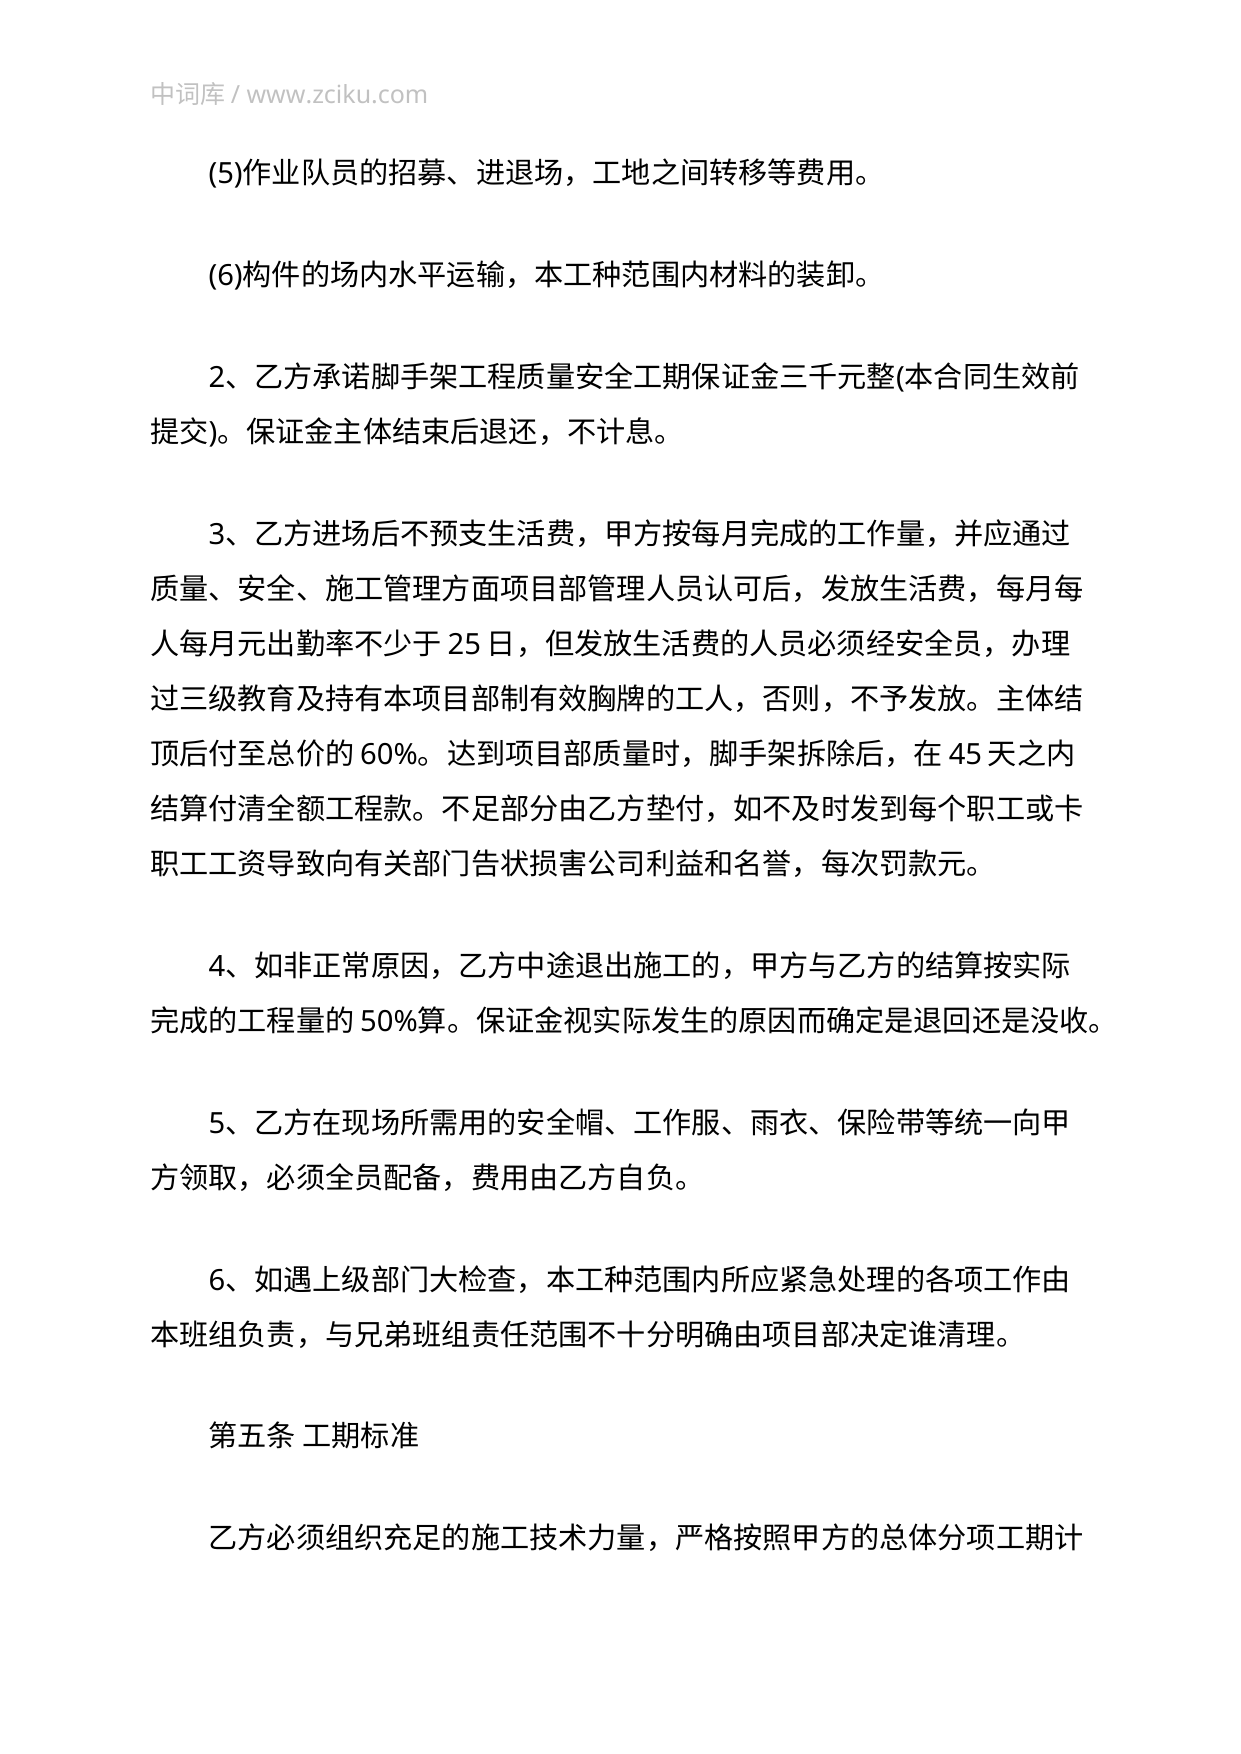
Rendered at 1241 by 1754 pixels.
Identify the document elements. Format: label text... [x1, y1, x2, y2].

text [150, 1515, 1090, 1557]
text (5)作业队员的招募、进退场，工地之间转移等费用。 [150, 150, 1090, 192]
text 3、乙方进场后不预支生活费，甲方按每月完成的工作量，并应通过质量、安全、施工管理方面项目部管理人员认可后，发放生活费，每月每人每月元出勤率不少于25日，但发放生活费的人员必须经安全员，办理过三级教育及持有本项目部制有效胸牌的工人，否则，不予发放。主体结顶后付至总价的60%。达到项目部质量时，脚手架拆除后，在45天之内结算付清全额工程款。不足部分由乙方垫付，如不及时发到每个职工或卡职工工资导致向有关部门告状损害公司利益和名誉，每次罚款元。 [150, 511, 1090, 883]
text 第五条 工期标准 [150, 1413, 1090, 1455]
text 5、乙方在现场所需用的安全帽、工作服、雨衣、保险带等统一向甲方领取，必须全员配备，费用由乙方自负。 [150, 1099, 1090, 1197]
text 4、如非正常原因，乙方中途退出施工的，甲方与乙方的结算按实际完成的工程量的50%算。保证金视实际发生的原因而确定是退回还是没收。 [150, 942, 1090, 1040]
text (6)构件的场内水平运输，本工种范围内材料的装卸。 [150, 252, 1090, 294]
text 6、如遇上级部门大检查，本工种范围内所应紧急处理的各项工作由本班组负责，与兄弟班组责任范围不十分明确由项目部决定谁清理。 [150, 1256, 1090, 1353]
text 2、乙方承诺脚手架工程质量安全工期保证金三千元整(本合同生效前提交)。保证金主体结束后退还，不计息。 [150, 354, 1090, 451]
